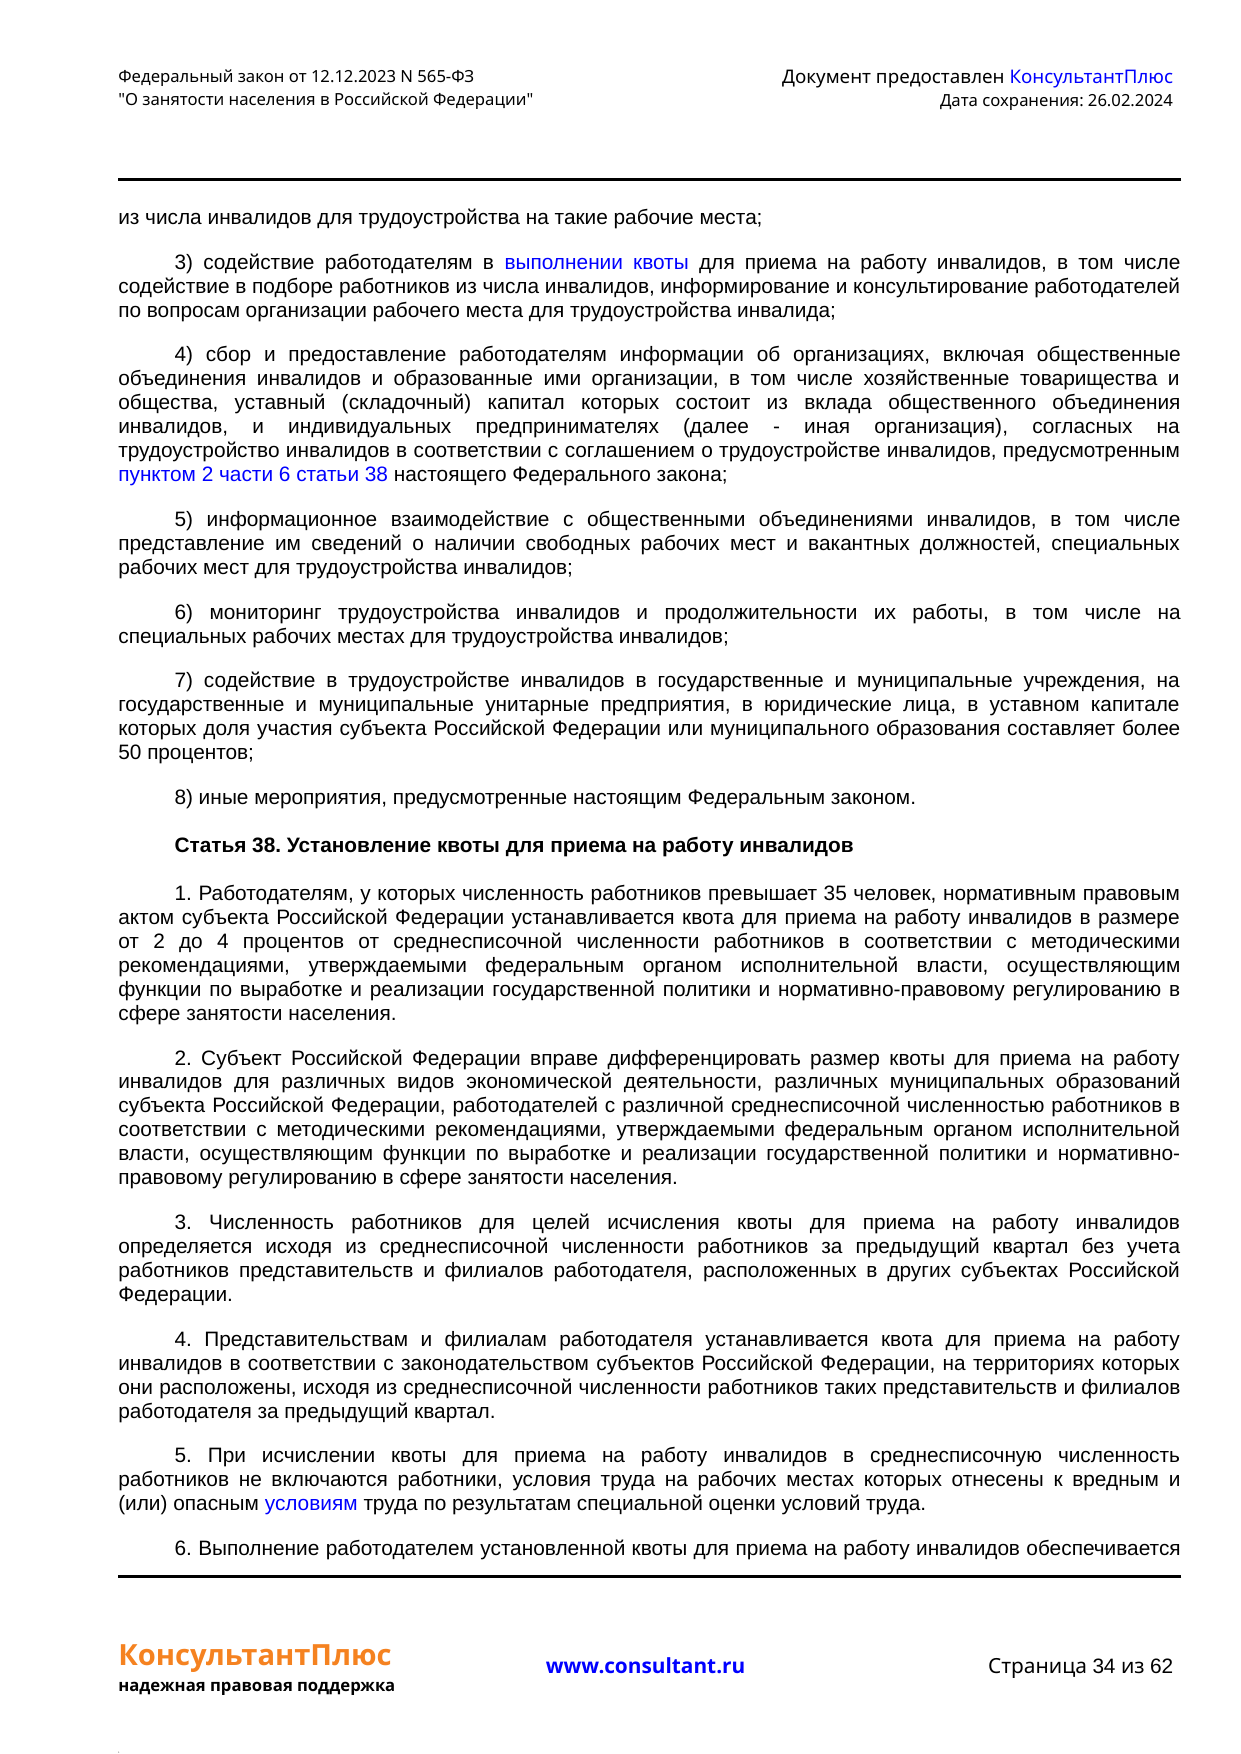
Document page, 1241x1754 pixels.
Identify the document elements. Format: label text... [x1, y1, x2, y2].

text 6) мониторинг трудоустройства инвалидов и продолжительности их работы, в том числе на специальных рабочих местах для трудоустройства инвалидов; [118, 599, 1181, 647]
text 8) иные мероприятия, предусмотренные настоящим Федеральным законом. [118, 785, 1181, 809]
text 5. При исчислении квоты для приема на работу инвалидов в среднесписочную численность работников не включаются работники, условия труда на рабочих местах которых отнесены к вредным и (или) опасным условиям труда по результатам специальной оценки условий труда. [118, 1443, 1181, 1515]
text 2. Субъект Российской Федерации вправе дифференцировать размер квоты для приема на работу инвалидов для различных видов экономической деятельности, различных муниципальных образований субъекта Российской Федерации, работодателей с различной среднесписочной численностью работников в соответствии с методическими рекомендациями, утверждаемыми федеральным органом исполнительной власти, осуществляющим функции по выработке и реализации государственной политики и нормативно-правовому регулированию в сфере занятости населения. [118, 1045, 1181, 1189]
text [118, 1536, 1181, 1560]
text 7) содействие в трудоустройстве инвалидов в государственные и муниципальные учреждения, на государственные и муниципальные унитарные предприятия, в юридические лица, в уставном капитале которых доля участия субъекта Российской Федерации или муниципального образования составляет более 50 процентов; [118, 668, 1181, 764]
text 4. Представительствам и филиалам работодателя устанавливается квота для приема на работу инвалидов в соответствии с законодательством субъектов Российской Федерации, на территориях которых они расположены, исходя из среднесписочной численности работников таких представительств и филиалов работодателя за предыдущий квартал. [118, 1327, 1181, 1422]
text 3) содействие работодателям в выполнении квоты для приема на работу инвалидов, в том числе содействие в подборе работников из числа инвалидов, информирование и консультирование работодателей по вопросам организации рабочего места для трудоустройства инвалида; [118, 249, 1181, 321]
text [118, 205, 1181, 229]
title Статья 38. Установление квоты для приема на работу инвалидов [118, 833, 1181, 857]
text 4) сбор и предоставление работодателям информации об организациях, включая общественные объединения инвалидов и образованные ими организации, в том числе хозяйственные товарищества и общества, уставный (складочный) капитал которых состоит из вклада общественного объединения инвалидов, и индивидуальных предпринимателях (далее - иная организация), согласных на трудоустройство инвалидов в соответствии с соглашением о трудоустройстве инвалидов, предусмотренным пунктом 2 части 6 статьи 38 настоящего Федерального закона; [118, 342, 1181, 486]
text 1. Работодателям, у которых численность работников превышает 35 человек, нормативным правовым актом субъекта Российской Федерации устанавливается квота для приема на работу инвалидов в размере от 2 до 4 процентов от среднесписочной численности работников в соответствии с методическими рекомендациями, утверждаемыми федеральным органом исполнительной власти, осуществляющим функции по выработке и реализации государственной политики и нормативно-правовому регулированию в сфере занятости населения. [118, 881, 1181, 1024]
text 5) информационное взаимодействие с общественными объединениями инвалидов, в том числе представление им сведений о наличии свободных рабочих мест и вакантных должностей, специальных рабочих мест для трудоустройства инвалидов; [118, 507, 1181, 579]
text 3. Численность работников для целей исчисления квоты для приема на работу инвалидов определяется исходя из среднесписочной численности работников за предыдущий квартал без учета работников представительств и филиалов работодателя, расположенных в других субъектах Российской Федерации. [118, 1210, 1181, 1306]
